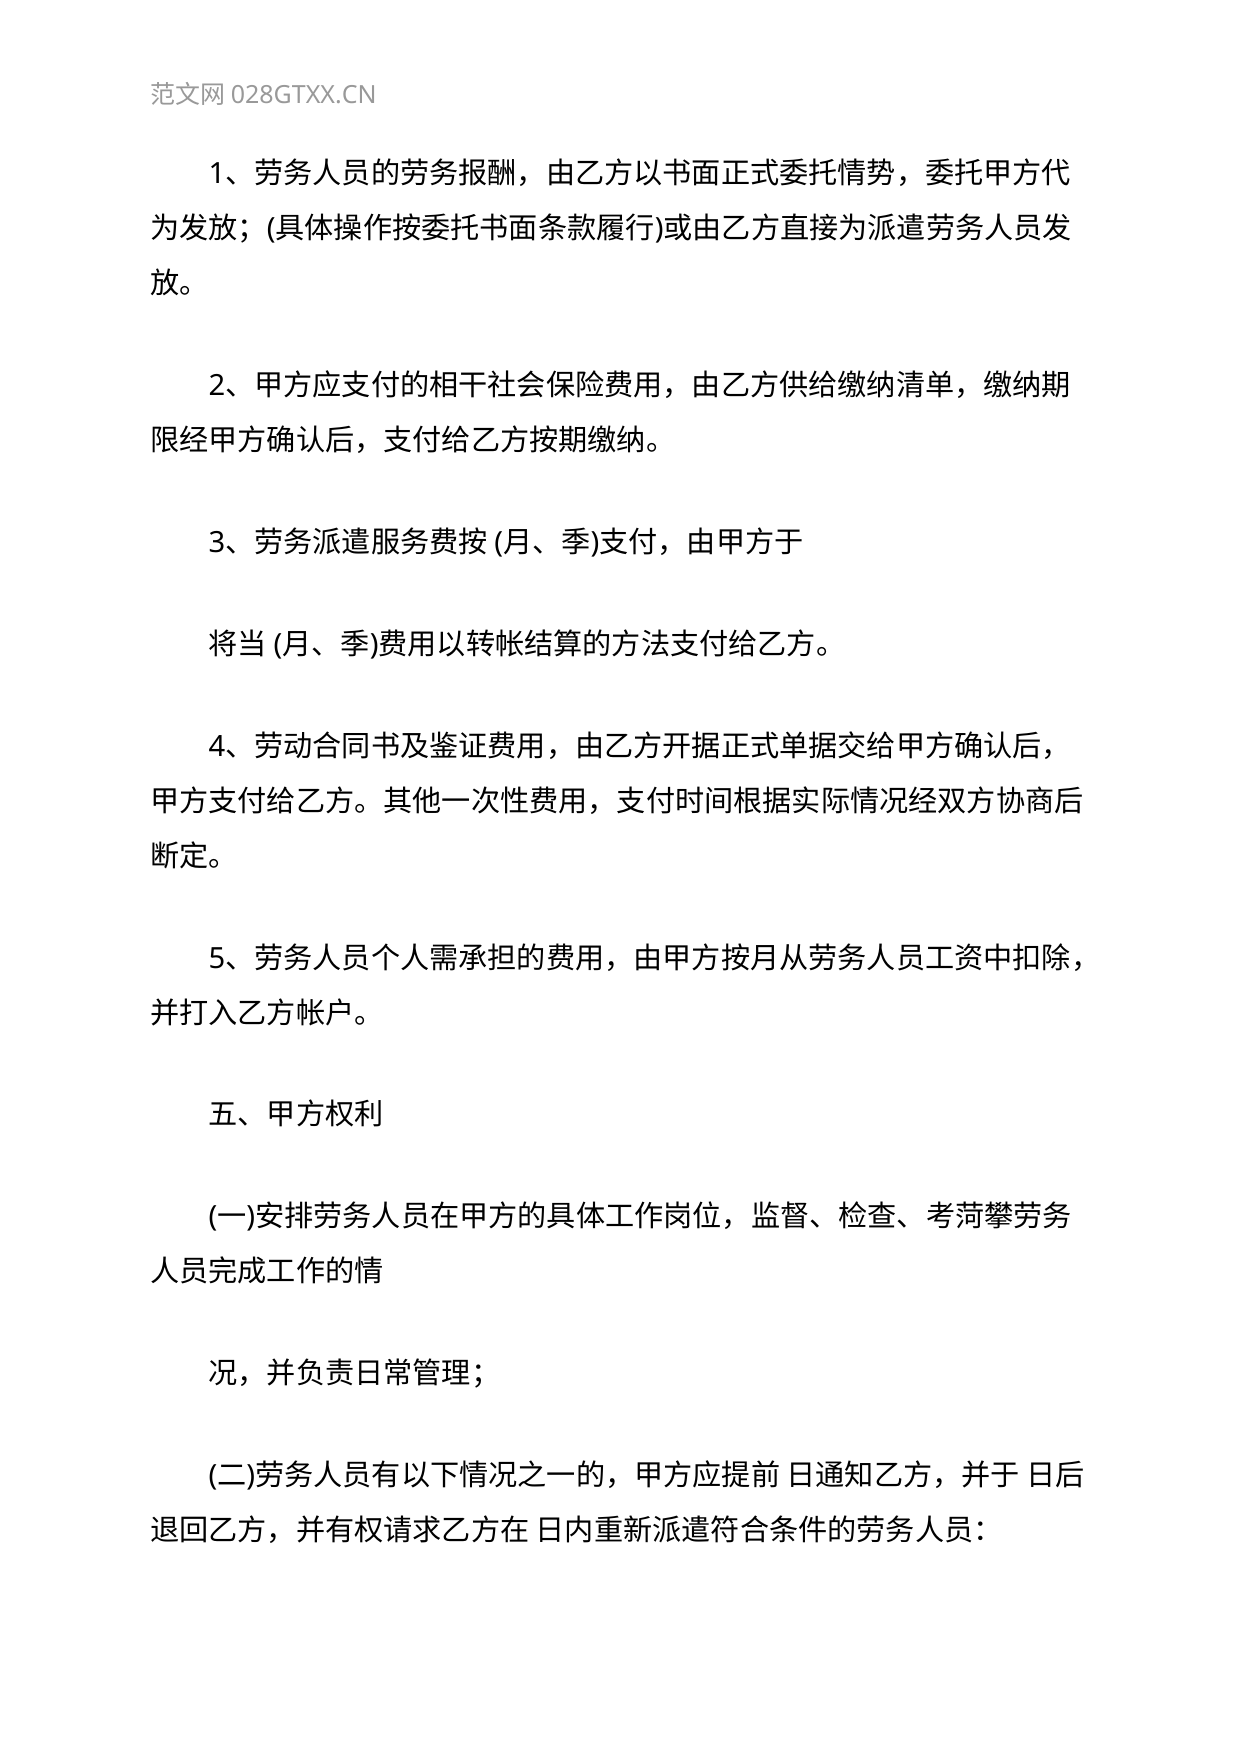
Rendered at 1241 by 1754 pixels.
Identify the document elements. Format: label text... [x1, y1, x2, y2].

text 2、甲方应支付的相干社会保险费用，由乙方供给缴纳清单，缴纳期限经甲方确认后，支付给乙方按期缴纳。 [150, 362, 1090, 459]
text (二)劳务人员有以下情况之一的，甲方应提前 日通知乙方，并于 日后退回乙方，并有权请求乙方在 日内重新派遣符合条件的劳务人员： [150, 1451, 1090, 1548]
text 五、甲方权利 [150, 1091, 1090, 1133]
text 3、劳务派遣服务费按 (月、季)支付，由甲方于 [150, 518, 1090, 561]
text 5、劳务人员个人需承担的费用，由甲方按月从劳务人员工资中扣除，并打入乙方帐户。 [150, 934, 1090, 1031]
text 4、劳动合同书及鉴证费用，由乙方开据正式单据交给甲方确认后，甲方支付给乙方。其他一次性费用，支付时间根据实际情况经双方协商后断定。 [150, 722, 1090, 875]
text 将当 (月、季)费用以转帐结算的方法支付给乙方。 [150, 621, 1090, 663]
text (一)安排劳务人员在甲方的具体工作岗位，监督、检查、考菏攀劳务人员完成工作的情 [150, 1193, 1090, 1290]
text 1、劳务人员的劳务报酬，由乙方以书面正式委托情势，委托甲方代为发放；(具体操作按委托书面条款履行)或由乙方直接为派遣劳务人员发放。 [150, 150, 1090, 302]
text 况，并负责日常管理； [150, 1349, 1090, 1392]
